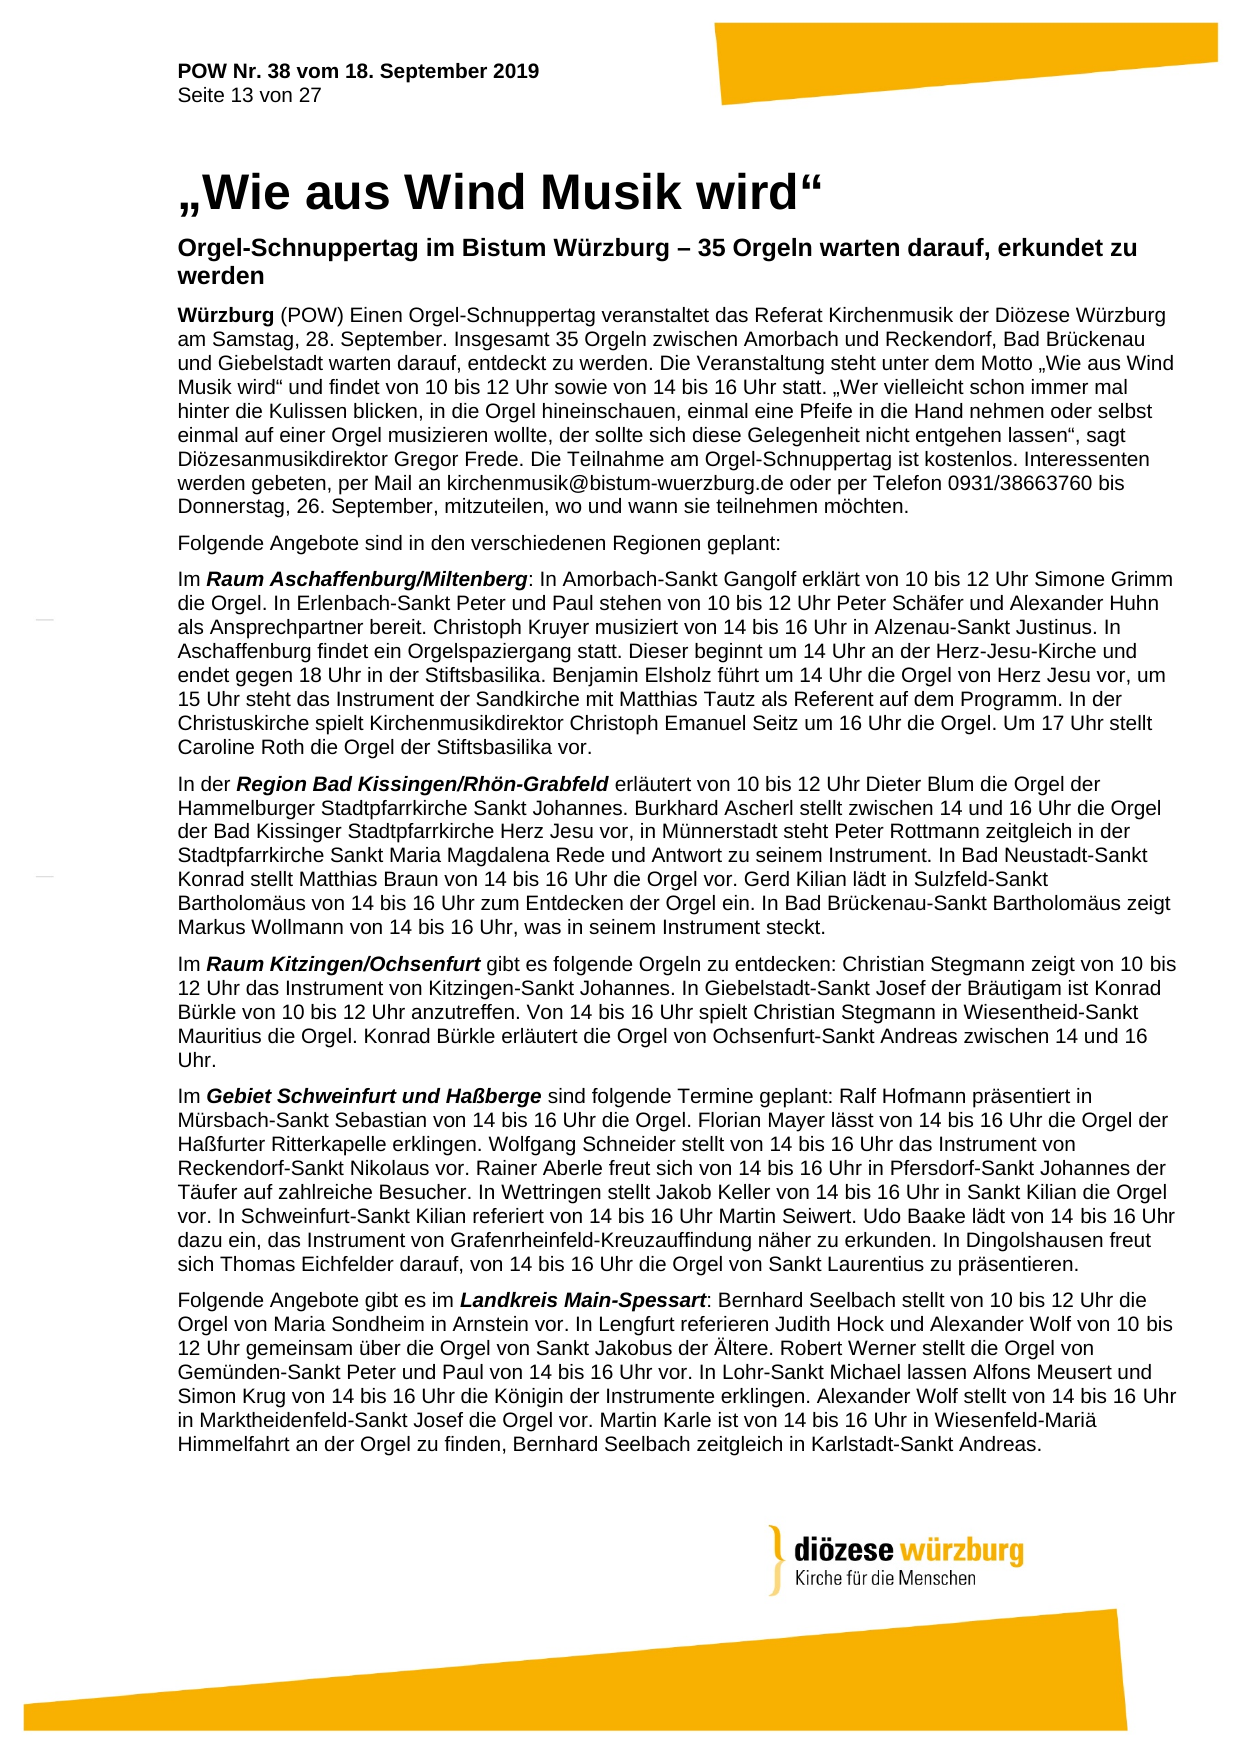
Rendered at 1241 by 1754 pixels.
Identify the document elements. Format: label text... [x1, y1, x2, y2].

text Folgende Angebote sind in den verschiedenen Regionen geplant: [177, 531, 1181, 555]
text Würzburg (POW) Einen Orgel-Schnuppertag veranstaltet das Referat Kirchenmusik der Diözese Würzburg am Samstag, 28. September. Insgesamt 35 Orgeln zwischen Amorbach und Reckendorf, Bad Brückenau und Giebelstadt warten darauf, entdeckt zu werden. Die Veranstaltung steht unter dem Motto „Wie aus Wind Musik wird“ und findet von 10 bis 12 Uhr sowie von 14 bis 16 Uhr statt. „Wer vielleicht schon immer mal hinter die Kulissen blicken, in die Orgel hineinschauen, einmal eine Pfeife in die Hand nehmen oder selbst einmal auf einer Orgel musizieren wollte, der sollte sich diese Gelegenheit nicht entgehen lassen“, sagt Diözesanmusikdirektor Gregor Frede. Die Teilnahme am Orgel-Schnuppertag ist kostenlos. Interessenten werden gebeten, per Mail an kirchenmusik@bistum-wuerzburg.de oder per Telefon 0931/38663760 bis Donnerstag, 26. September, mitzuteilen, wo und wann sie teilnehmen möchten. [177, 303, 1181, 518]
text Folgende Angebote gibt es im Landkreis Main-Spessart: Bernhard Seelbach stellt von 10 bis 12 Uhr die Orgel von Maria Sondheim in Arnstein vor. In Lengfurt referieren Judith Hock und Alexander Wolf von 10 bis 12 Uhr gemeinsam über die Orgel von Sankt Jakobus der Ältere. Robert Werner stellt die Orgel von Gemünden-Sankt Peter und Paul von 14 bis 16 Uhr vor. In Lohr-Sankt Michael lassen Alfons Meusert und Simon Krug von 14 bis 16 Uhr die Königin der Instrumente erklingen. Alexander Wolf stellt von 14 bis 16 Uhr in Marktheidenfeld-Sankt Josef die Orgel vor. Martin Karle ist von 14 bis 16 Uhr in Wiesenfeld-Mariä Himmelfahrt an der Orgel zu finden, Bernhard Seelbach zeitgleich in Karlstadt-Sankt Andreas. [177, 1288, 1181, 1456]
picture [0, 0, 1241, 1754]
text In der Region Bad Kissingen/Rhön-Grabfeld erläutert von 10 bis 12 Uhr Dieter Blum die Orgel der Hammelburger Stadtpfarrkirche Sankt Johannes. Burkhard Ascherl stellt zwischen 14 und 16 Uhr die Orgel der Bad Kissinger Stadtpfarrkirche Herz Jesu vor, in Münnerstadt steht Peter Rottmann zeitgleich in der Stadtpfarrkirche Sankt Maria Magdalena Rede und Antwort zu seinem Instrument. In Bad Neustadt-Sankt Konrad stellt Matthias Braun von 14 bis 16 Uhr die Orgel vor. Gerd Kilian lädt in Sulzfeld-Sankt Bartholomäus von 14 bis 16 Uhr zum Entdecken der Orgel ein. In Bad Brückenau-Sankt Bartholomäus zeigt Markus Wollmann von 14 bis 16 Uhr, was in seinem Instrument steckt. [177, 771, 1181, 939]
text Orgel-Schnuppertag im Bistum Würzburg – 35 Orgeln warten darauf, erkundet zu werden [177, 233, 1181, 290]
text Im Gebiet Schweinfurt und Haßberge sind folgende Termine geplant: Ralf Hofmann präsentiert in Mürsbach-Sankt Sebastian von 14 bis 16 Uhr die Orgel. Florian Mayer lässt von 14 bis 16 Uhr die Orgel der Haßfurter Ritterkapelle erklingen. Wolfgang Schneider stellt von 14 bis 16 Uhr das Instrument von Reckendorf-Sankt Nikolaus vor. Rainer Aberle freut sich von 14 bis 16 Uhr in Pfersdorf-Sankt Johannes der Täufer auf zahlreiche Besucher. In Wettringen stellt Jakob Keller von 14 bis 16 Uhr in Sankt Kilian die Orgel vor. In Schweinfurt-Sankt Kilian referiert von 14 bis 16 Uhr Martin Seiwert. Udo Baake lädt von 14 bis 16 Uhr dazu ein, das Instrument von Grafenrheinfeld-Kreuzauffindung näher zu erkunden. In Dingolshausen freut sich Thomas Eichfelder darauf, von 14 bis 16 Uhr die Orgel von Sankt Laurentius zu präsentieren. [177, 1084, 1181, 1276]
text Im Raum Aschaffenburg/Miltenberg: In Amorbach-Sankt Gangolf erklärt von 10 bis 12 Uhr Simone Grimm die Orgel. In Erlenbach-Sankt Peter und Paul stehen von 10 bis 12 Uhr Peter Schäfer und Alexander Huhn als Ansprechpartner bereit. Christoph Kruyer musiziert von 14 bis 16 Uhr in Alzenau-Sankt Justinus. In Aschaffenburg findet ein Orgelspaziergang statt. Dieser beginnt um 14 Uhr an der Herz-Jesu-Kirche und endet gegen 18 Uhr in der Stiftsbasilika. Benjamin Elsholz führt um 14 Uhr die Orgel von Herz Jesu vor, um 15 Uhr steht das Instrument der Sandkirche mit Matthias Tautz als Referent auf dem Programm. In der Christuskirche spielt Kirchenmusikdirektor Christoph Emanuel Seitz um 16 Uhr die Orgel. Um 17 Uhr stellt Caroline Roth die Orgel der Stiftsbasilika vor. [177, 567, 1181, 759]
subtitle „Wie aus Wind Musik wird“ [177, 163, 1181, 220]
text Im Raum Kitzingen/Ochsenfurt gibt es folgende Orgeln zu entdecken: Christian Stegmann zeigt von 10 bis 12 Uhr das Instrument von Kitzingen-Sankt Johannes. In Giebelstadt-Sankt Josef der Bräutigam ist Konrad Bürkle von 10 bis 12 Uhr anzutreffen. Von 14 bis 16 Uhr spielt Christian Stegmann in Wiesentheid-Sankt Mauritius die Orgel. Konrad Bürkle erläutert die Orgel von Ochsenfurt-Sankt Andreas zwischen 14 und 16 Uhr. [177, 952, 1181, 1071]
